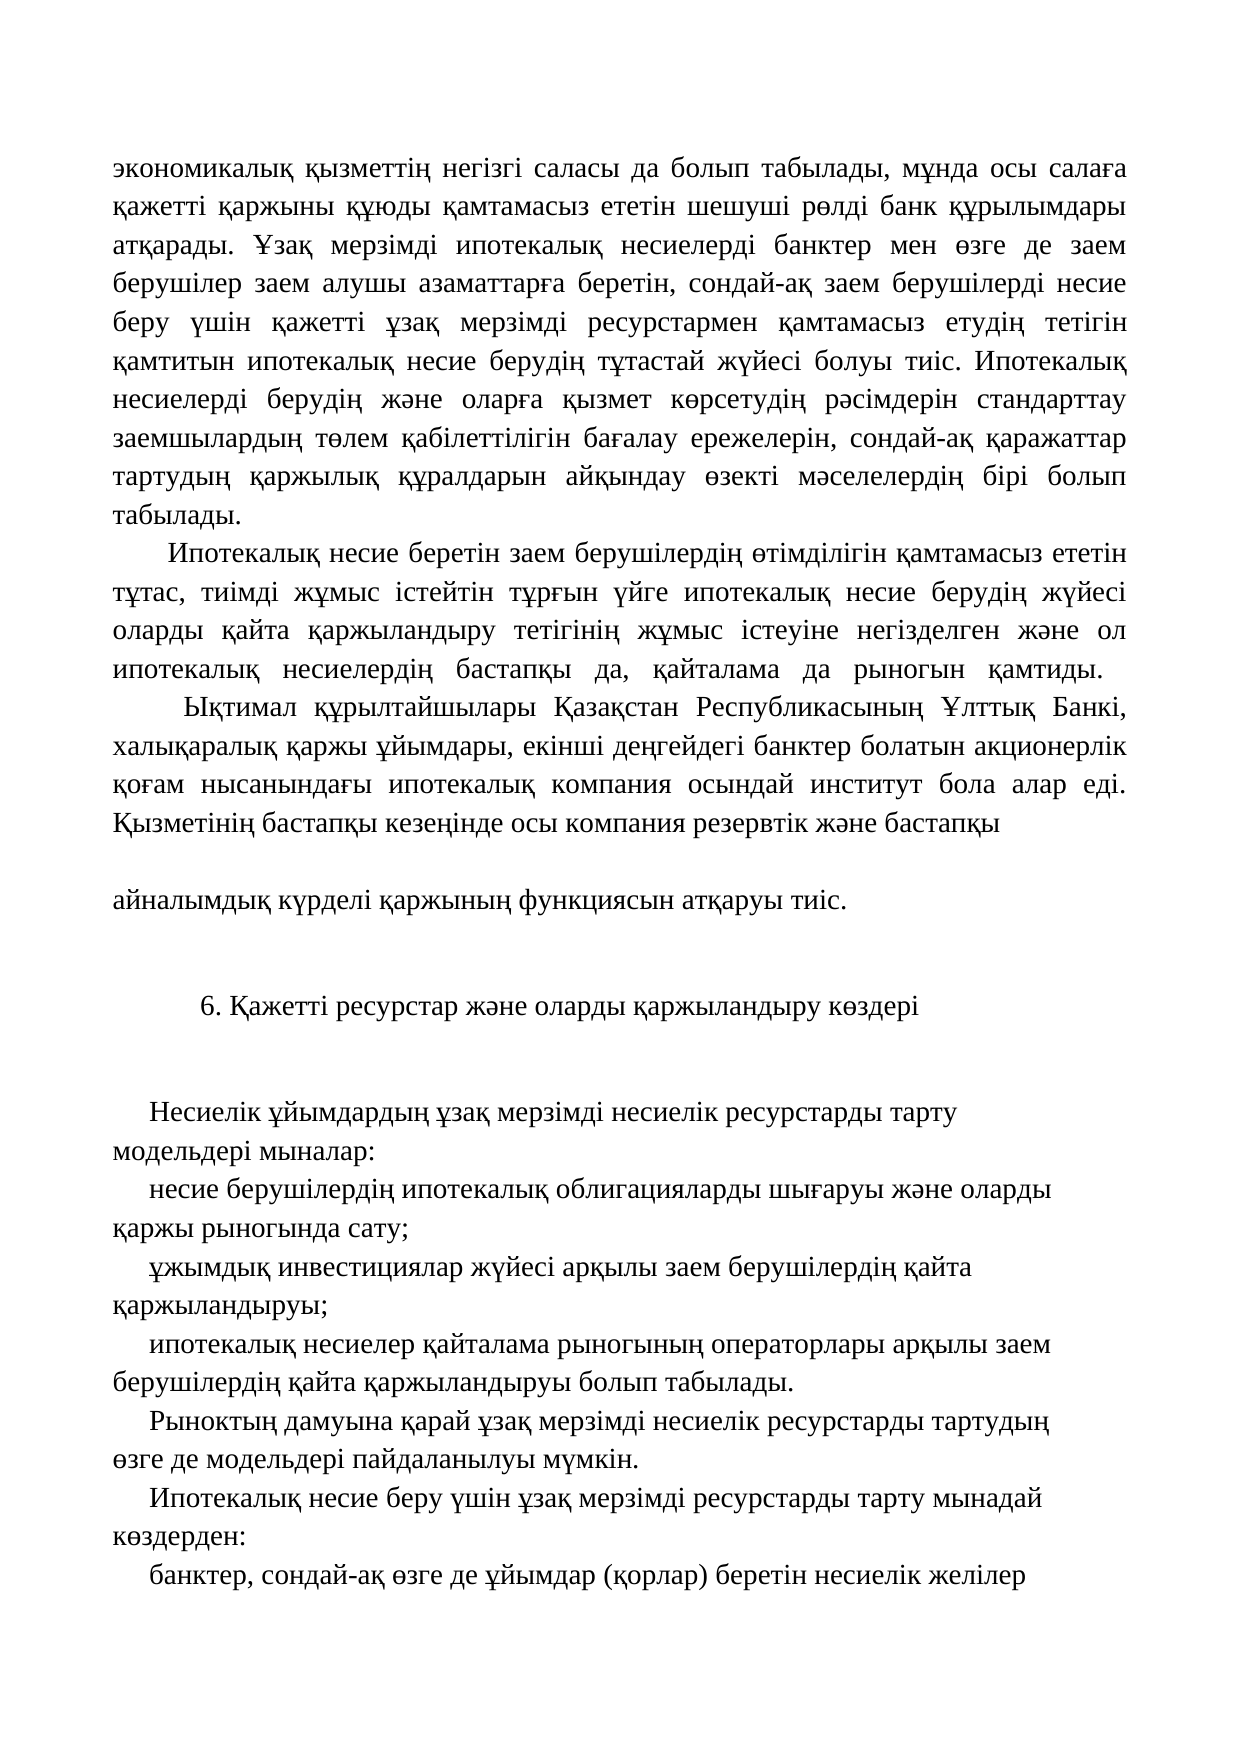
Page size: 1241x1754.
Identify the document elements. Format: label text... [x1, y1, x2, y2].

text несие берушiлердiң ипотекалық облигацияларды шығаруы және оларды [112, 1172, 1128, 1205]
text Ипотекалық несие беру үшiн ұзақ мерзiмдi ресурстарды тарту мынадай [112, 1480, 1128, 1513]
text модельдерi мыналар: [112, 1133, 1128, 1167]
text ұжымдық инвестициялар жүйесi арқылы заем берушілердің қайта [112, 1249, 1128, 1282]
text қаржы рыногында сату; [112, 1210, 1128, 1244]
text өзге де модельдерi пайдаланылуы мүмкiн. [112, 1441, 1128, 1475]
text айналымдық күрделi қаржының функциясын атқаруы тиiс. [112, 882, 1128, 916]
text банктер, сондай-ақ өзге де ұйымдар (қорлар) беретiн несиелiк желiлер [112, 1557, 1128, 1591]
text Несиелiк ұйымдардың ұзақ мерзiмдi несиелiк ресурстарды тарту [112, 1094, 1128, 1128]
text қаржыландыруы; [112, 1287, 1128, 1321]
text Рыноктың дамуына қарай ұзақ мерзiмдi несиелiк ресурстарды тартудың [112, 1403, 1128, 1436]
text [112, 150, 1128, 839]
text ипотекалық несиелер қайталама рыногының операторлары арқылы заем [112, 1326, 1128, 1359]
text көздерден: [112, 1518, 1128, 1552]
text 6. Қажеттi ресурстар және оларды қаржыландыру көздерi [112, 988, 1128, 1022]
text берушiлердiң қайта қаржыландыруы болып табылады. [112, 1364, 1128, 1398]
